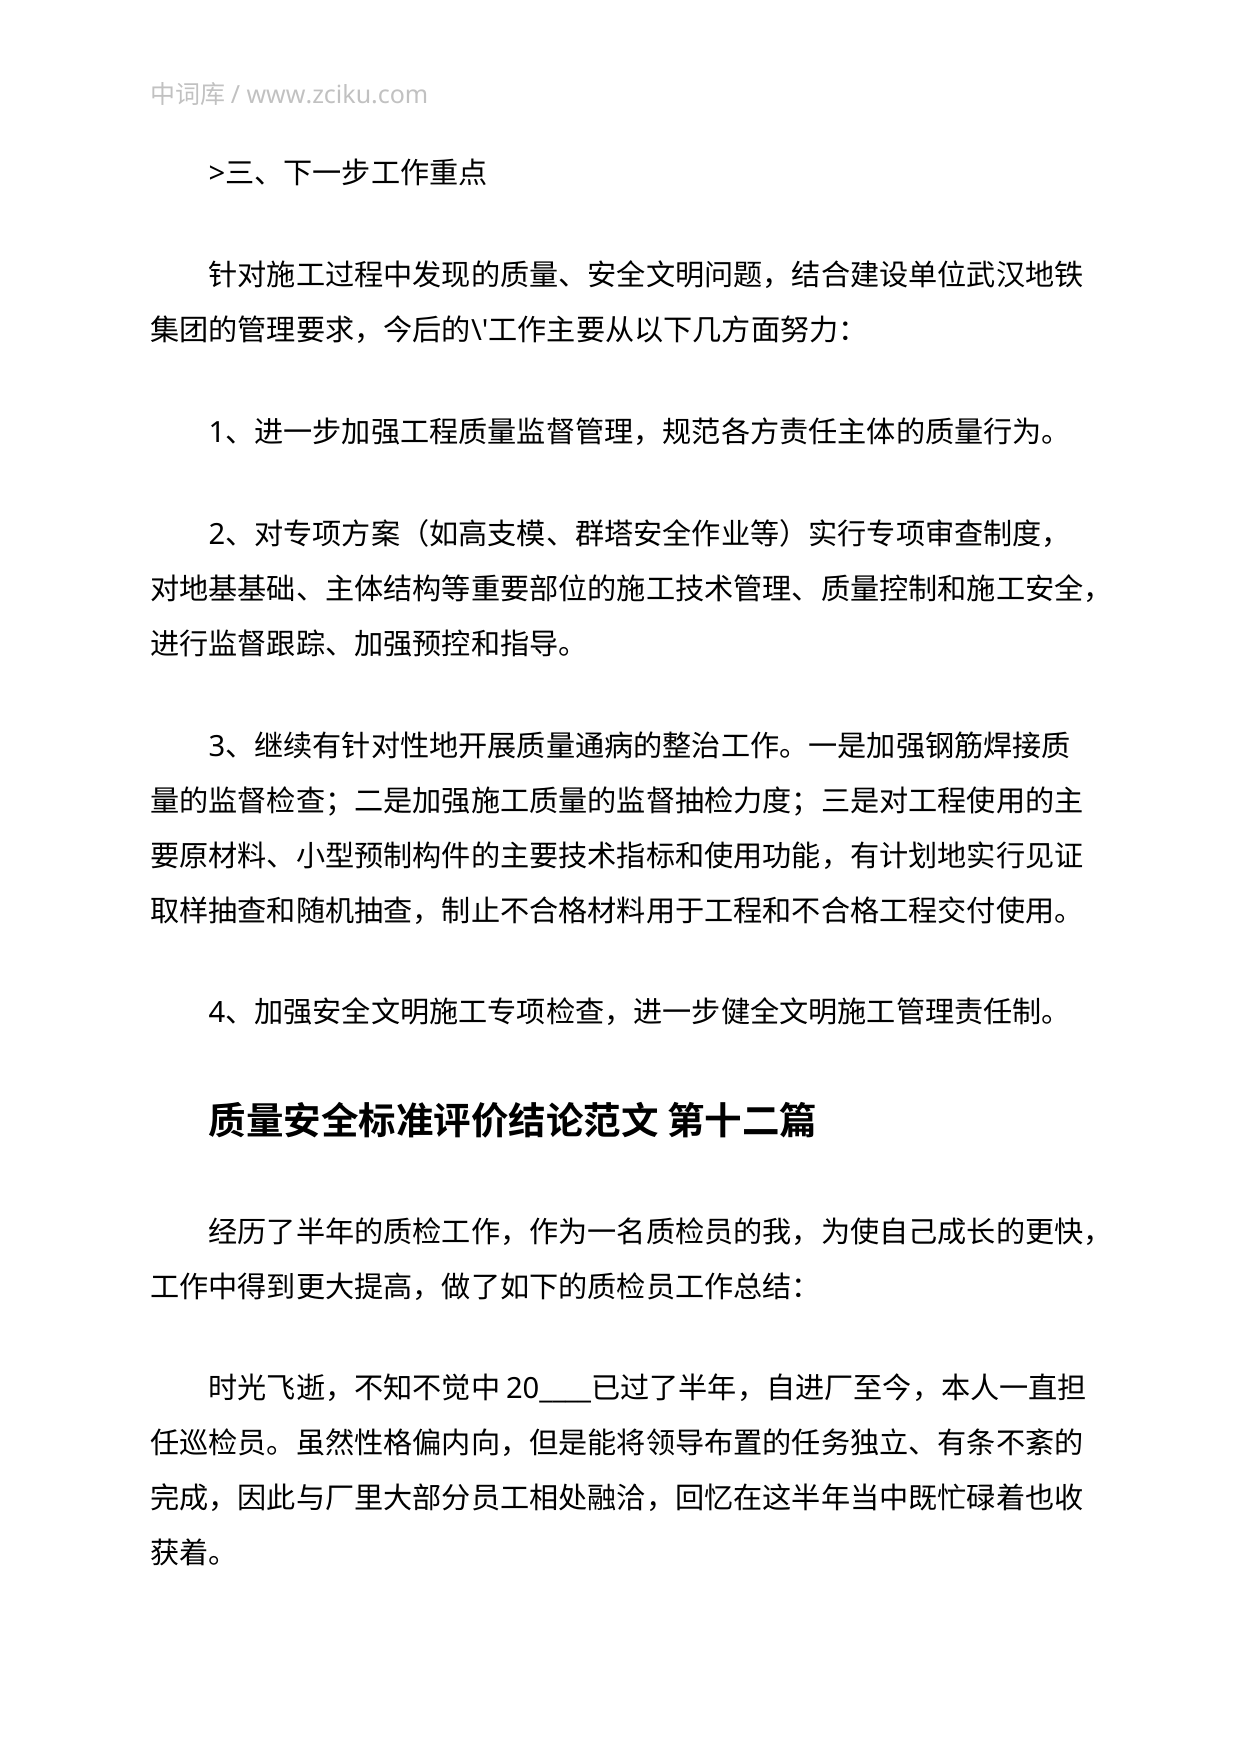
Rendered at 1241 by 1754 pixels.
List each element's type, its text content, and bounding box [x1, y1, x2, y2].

text 1、进一步加强工程质量监督管理，规范各方责任主体的质量行为。 [150, 409, 1090, 451]
text 4、加强安全文明施工专项检查，进一步健全文明施工管理责任制。 [150, 989, 1090, 1031]
text 针对施工过程中发现的质量、安全文明问题，结合建设单位武汉地铁集团的管理要求，今后的\'工作主要从以下几方面努力： [150, 252, 1090, 349]
text 质量安全标准评价结论范文 第十二篇 [150, 1091, 1090, 1145]
text 经历了半年的质检工作，作为一名质检员的我，为使自己成长的更快，工作中得到更大提高，做了如下的质检员工作总结： [150, 1208, 1090, 1306]
text 时光飞逝，不知不觉中20____已过了半年，自进厂至今，本人一直担任巡检员。虽然性格偏内向，但是能将领导布置的任务独立、有条不紊的完成，因此与厂里大部分员工相处融洽，回忆在这半年当中既忙碌着也收获着。 [150, 1365, 1090, 1572]
text 2、对专项方案（如高支模、群塔安全作业等）实行专项审查制度，对地基基础、主体结构等重要部位的施工技术管理、质量控制和施工安全，进行监督跟踪、加强预控和指导。 [150, 511, 1090, 663]
text 3、继续有针对性地开展质量通病的整治工作。一是加强钢筋焊接质量的监督检查；二是加强施工质量的监督抽检力度；三是对工程使用的主要原材料、小型预制构件的主要技术指标和使用功能，有计划地实行见证取样抽查和随机抽查，制止不合格材料用于工程和不合格工程交付使用。 [150, 722, 1090, 929]
text >三、下一步工作重点 [150, 150, 1090, 192]
